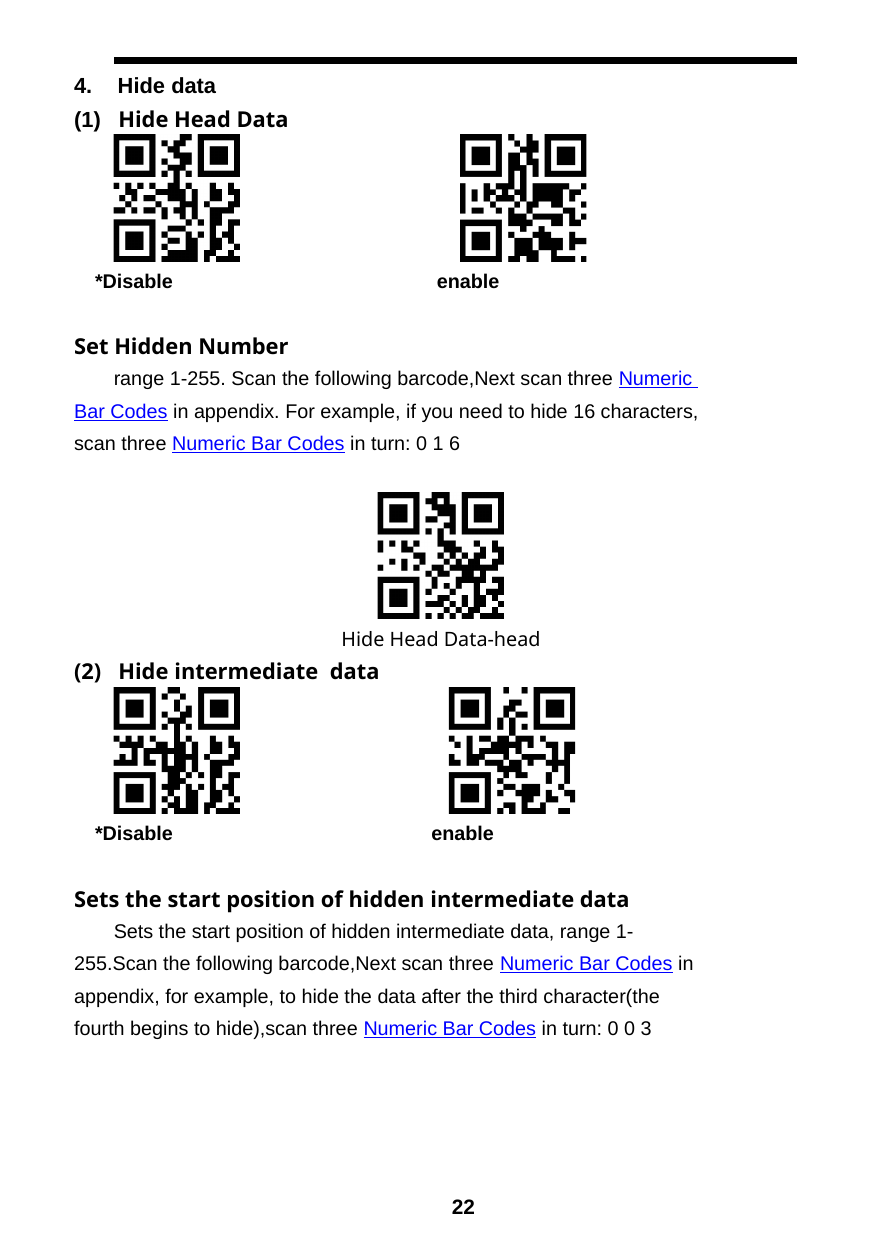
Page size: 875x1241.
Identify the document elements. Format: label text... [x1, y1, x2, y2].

picture [460, 134, 587, 262]
text *Disable enable [95, 265, 739, 297]
text range 1-255. Scan the following barcode,Next scan three Numeric Bar Codes in appendix. For example, if you need to hide 16 characters, scan three Numeric Bar Codes in turn: 0 1 6 [74, 362, 710, 460]
text Set Hidden Number [74, 330, 739, 362]
text Sets the start position of hidden intermediate data, range 1-255.Scan the following barcode,Next scan three Numeric Bar Codes in appendix, for example, to hide the data after the third character(the fourth begins to hide),scan three Numeric Bar Codes in turn: 0 0 3 [74, 915, 710, 1045]
picture [448, 687, 576, 814]
picture [113, 134, 240, 262]
picture [377, 492, 504, 619]
subtitle Hide data [74, 70, 797, 102]
text Hide Head Data-head [113, 622, 768, 655]
subtitle Hide Head Data [74, 102, 797, 135]
subtitle Hide intermediate data [74, 655, 797, 687]
text *Disable enable [95, 817, 738, 850]
picture [113, 687, 240, 814]
text Sets the start position of hidden intermediate data [74, 882, 739, 915]
